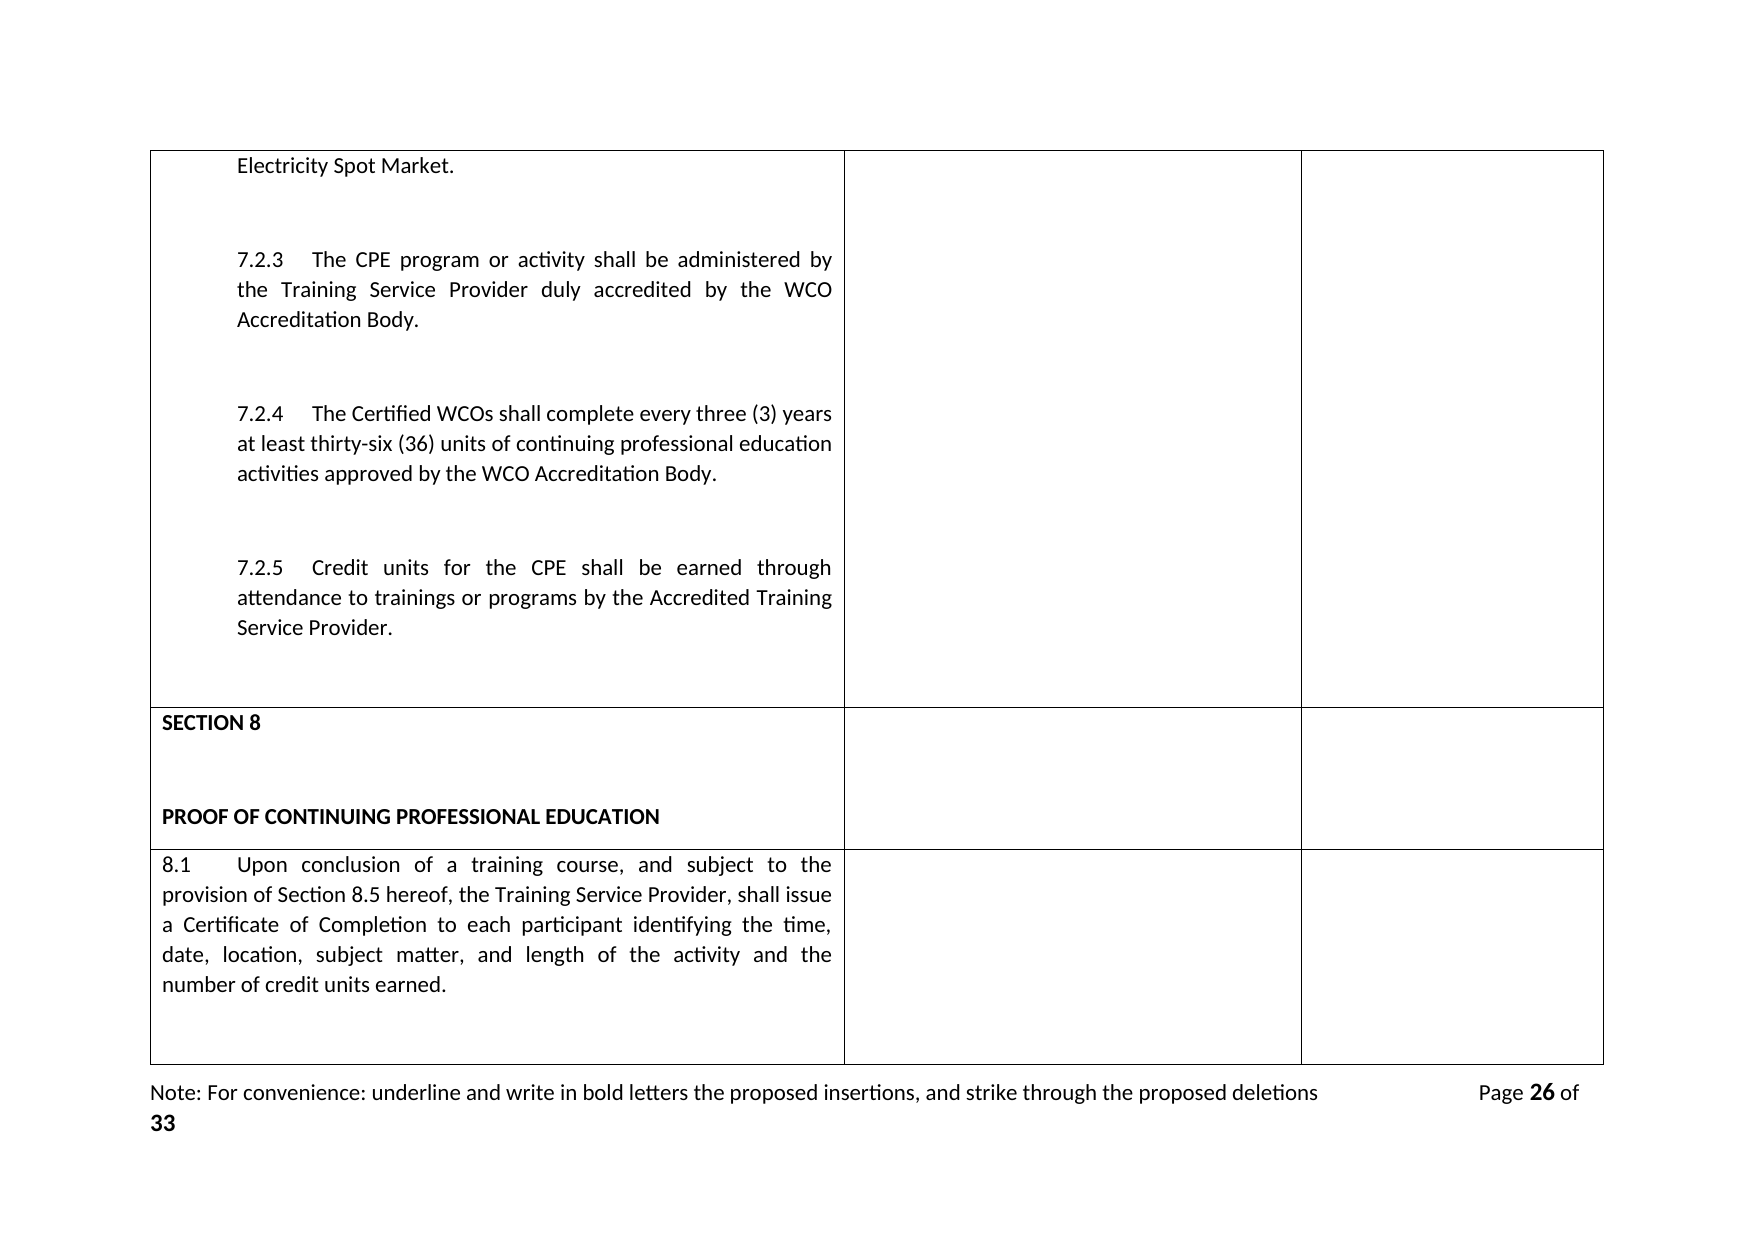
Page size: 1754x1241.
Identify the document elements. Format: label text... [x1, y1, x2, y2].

table_cell [1302, 151, 1603, 707]
table_cell 8.1 Upon conclusion of a training course, and subject to the provision of Section 8.5 hereof, the Training Service Provider, shall issue a Certificate of Completion to each participant identifying the time, date, location, subject matter, and length of the activity and the number of credit units earned. [151, 850, 844, 1064]
table_cell [845, 850, 1301, 1064]
table_cell [845, 151, 1301, 707]
table_cell SECTION 8 PROOF OF CONTINUING PROFESSIONAL EDUCATION [151, 708, 844, 849]
table_cell [1302, 708, 1603, 849]
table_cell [151, 151, 844, 707]
table_cell [1302, 850, 1603, 1064]
table_cell [845, 708, 1301, 849]
